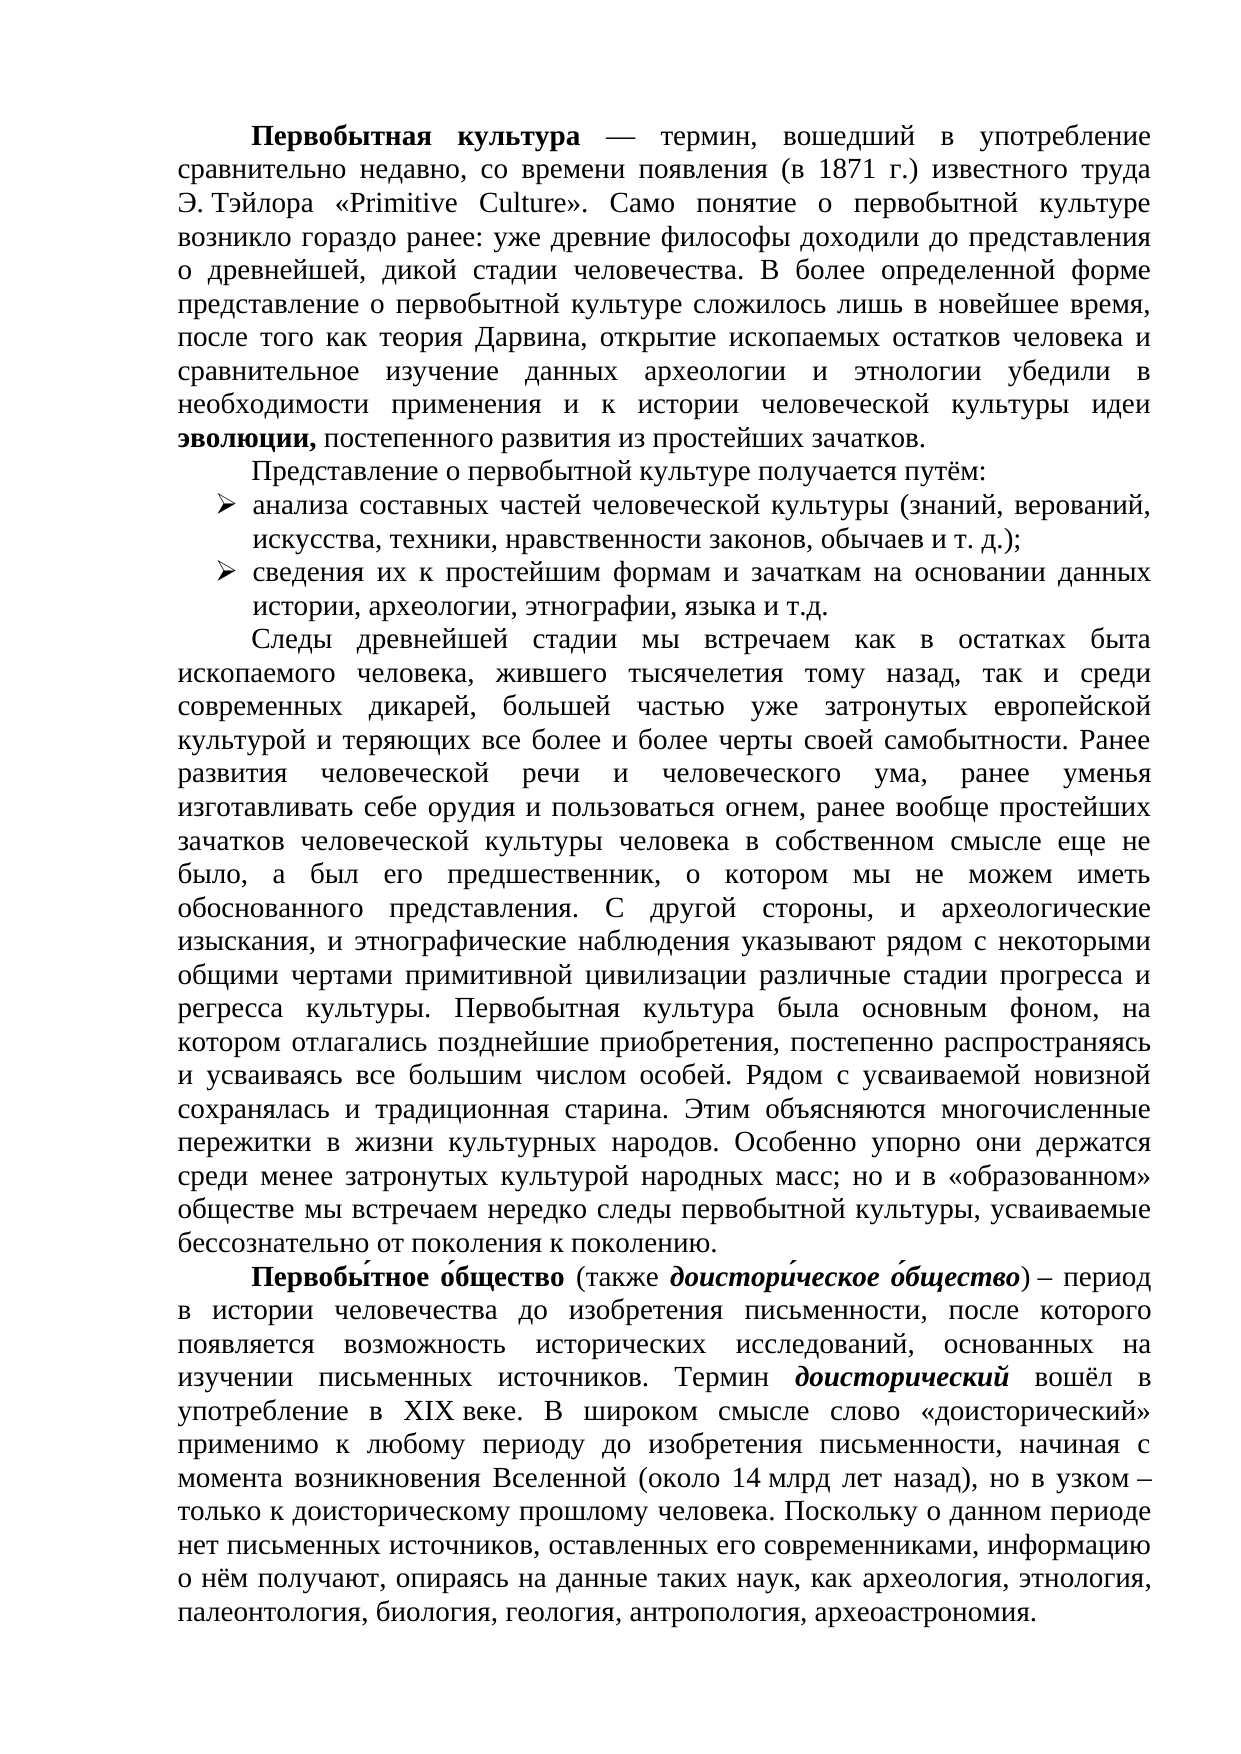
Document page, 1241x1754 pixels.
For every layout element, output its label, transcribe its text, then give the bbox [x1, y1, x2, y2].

list сведения их к простейшим формам и зачаткам на основании данных истории, археологии, этнографии, языка и т.д. [215, 554, 1152, 621]
text Первобы́тное о́бщество (также доистори́ческое о́бщество) – период в истории человечества до изобретения письменности, после которого появляется возможность исторических исследований, основанных на изучении письменных источников. Термин доисторический вошёл в употребление в XIX веке. В широком смысле слово «доисторический» применимо к любому периоду до изобретения письменности, начиная с момента возникновения Вселенной (около 14 млрд лет назад), но в узком – только к доисторическому прошлому человека. Поскольку о данном периоде нет письменных источников, оставленных его современниками, информацию о нём получают, опираясь на данные таких наук, как археология, этнология, палеонтология, биология, геология, антропология, археоастрономия. [177, 1259, 1152, 1628]
text Первобытная культура — термин, вошедший в употребление сравнительно недавно, со времени появления (в 1871 г.) известного труда Э. Тэйлора «Primitive Culture». Само понятие о первобытной культуре возникло гораздо ранее: уже древние философы доходили до представления о древнейшей, дикой стадии человечества. В более определенной форме представление о первобытной культуре сложилось лишь в новейшее время, после того как теория Дарвина, открытие ископаемых остатков человека и сравнительное изучение данных археологии и этнологии убедили в необходимости применения и к истории человеческой культуры идеи эволюции, постепенного развития из простейших зачатков. [177, 118, 1152, 453]
text Представление о первобытной культуре получается путём: [177, 453, 1152, 487]
list анализа составных частей человеческой культуры (знаний, верований, искусства, техники, нравственности законов, обычаев и т. д.); [215, 487, 1152, 554]
text Следы древнейшей стадии мы встречаем как в остатках быта ископаемого человека, жившего тысячелетия тому назад, так и среди современных дикарей, большей частью уже затронутых европейской культурой и теряющих все более и более черты своей самобытности. Ранее развития человеческой речи и человеческого ума, ранее уменья изготавливать себе орудия и пользоваться огнем, ранее вообще простейших зачатков человеческой культуры человека в собственном смысле еще не было, а был его предшественник, о котором мы не можем иметь обоснованного представления. С другой стороны, и археологические изыскания, и этнографические наблюдения указывают рядом с некоторыми общими чертами примитивной цивилизации различные стадии прогресса и регресса культуры. Первобытная культура была основным фоном, на котором отлагались позднейшие приобретения, постепенно распространяясь и усваиваясь все большим числом особей. Рядом с усваиваемой новизной сохранялась и традиционная старина. Этим объясняются многочисленные пережитки в жизни культурных народов. Особенно упорно они держатся среди менее затронутых культурой народных масс; но и в «образованном» обществе мы встречаем нередко следы первобытной культуры, усваиваемые бессознательно от поколения к поколению. [177, 621, 1152, 1259]
